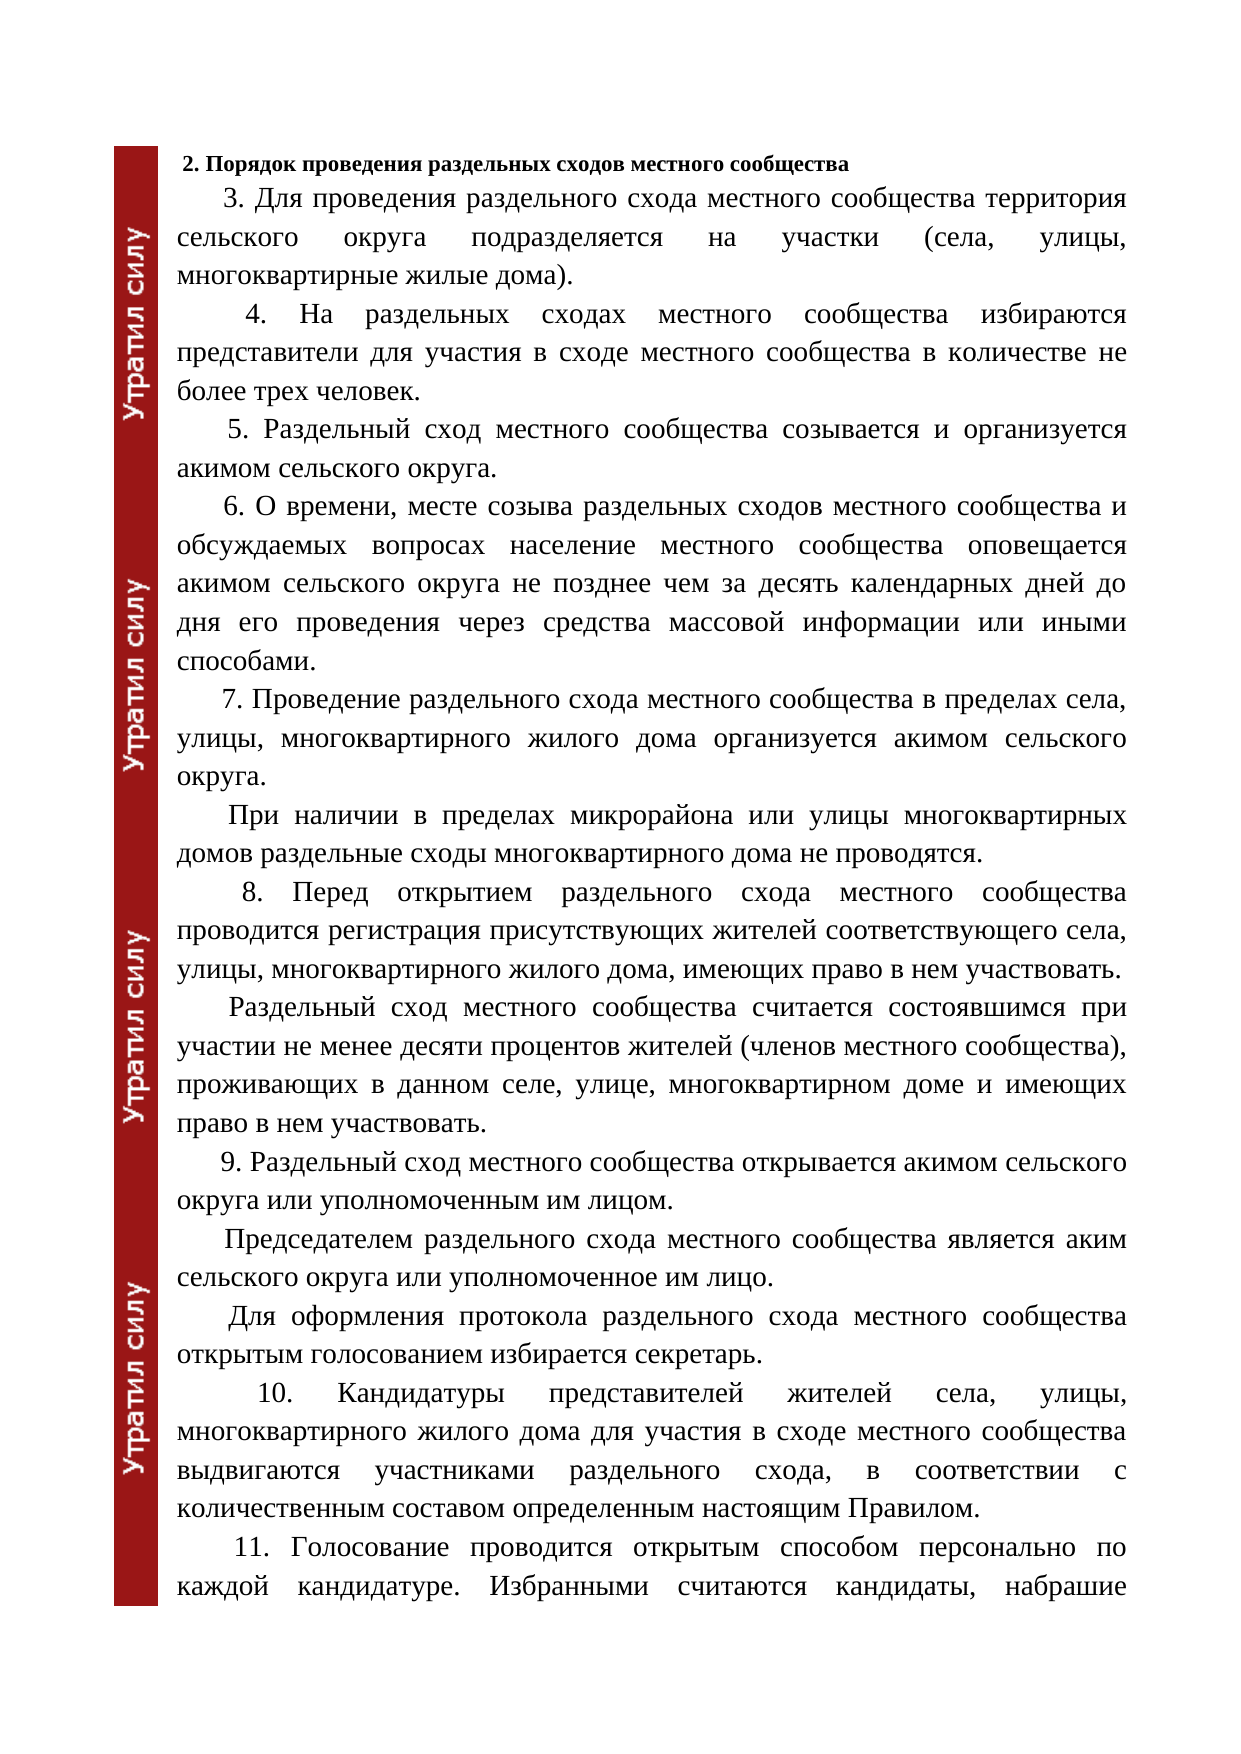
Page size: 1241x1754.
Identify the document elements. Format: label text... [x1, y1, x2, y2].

text При наличии в пределах микрорайона или улицы многоквартирных домов раздельные сходы многоквартирного дома не проводятся. [112, 797, 1128, 869]
picture [114, 176, 158, 180]
picture [114, 291, 158, 296]
text 5. Раздельный сход местного сообщества созывается и организуется акимом сельского округа. [112, 411, 1128, 483]
text 6. О времени, месте созыва раздельных сходов местного сообщества и обсуждаемых вопросах население местного сообщества оповещается акимом сельского округа не позднее чем за десять календарных дней до дня его проведения через средства массовой информации или иными способами. [112, 488, 1128, 676]
text 7. Проведение раздельного схода местного сообщества в пределах села, улицы, многоквартирного жилого дома организуется акимом сельского округа. [112, 681, 1128, 792]
text 4. На раздельных сходах местного сообщества избираются представители для участия в сходе местного сообщества в количестве не более трех человек. [112, 296, 1128, 406]
text 2. Порядок проведения раздельных сходов местного сообщества [112, 150, 1128, 176]
picture [114, 146, 158, 150]
picture [114, 1216, 158, 1221]
text 3. Для проведения раздельного схода местного сообщества территория сельского округа подразделяется на участки (села, улицы, многоквартирные жилые дома). [112, 180, 1128, 291]
picture [114, 406, 158, 411]
picture [114, 1601, 158, 1606]
text 9. Раздельный сход местного сообщества открывается акимом сельского округа или уполномоченным им лицом. [112, 1144, 1128, 1216]
picture [114, 1293, 158, 1298]
text Раздельный сход местного сообщества считается состоявшимся при участии не менее десяти процентов жителей (членов местного сообщества), проживающих в данном селе, улице, многоквартирном доме и имеющих право в нем участвовать. [112, 989, 1128, 1139]
picture [114, 1139, 158, 1144]
text 8. Перед открытием раздельного схода местного сообщества проводится регистрация присутствующих жителей соответствующего села, улицы, многоквартирного жилого дома, имеющих право в нем участвовать. [112, 874, 1128, 984]
picture [114, 483, 158, 488]
text Председателем раздельного схода местного сообщества является аким сельского округа или уполномоченное им лицо. [112, 1221, 1128, 1293]
picture [114, 1524, 158, 1529]
text 10. Кандидатуры представителей жителей села, улицы, многоквартирного жилого дома для участия в сходе местного сообщества выдвигаются участниками раздельного схода, в соответствии с количественным составом определенным настоящим Правилом. [112, 1375, 1128, 1524]
picture [114, 869, 158, 874]
picture [114, 984, 158, 989]
picture [114, 676, 158, 681]
picture [114, 1370, 158, 1375]
picture [114, 792, 158, 797]
text Для оформления протокола раздельного схода местного сообщества открытым голосованием избирается секретарь. [112, 1298, 1128, 1370]
